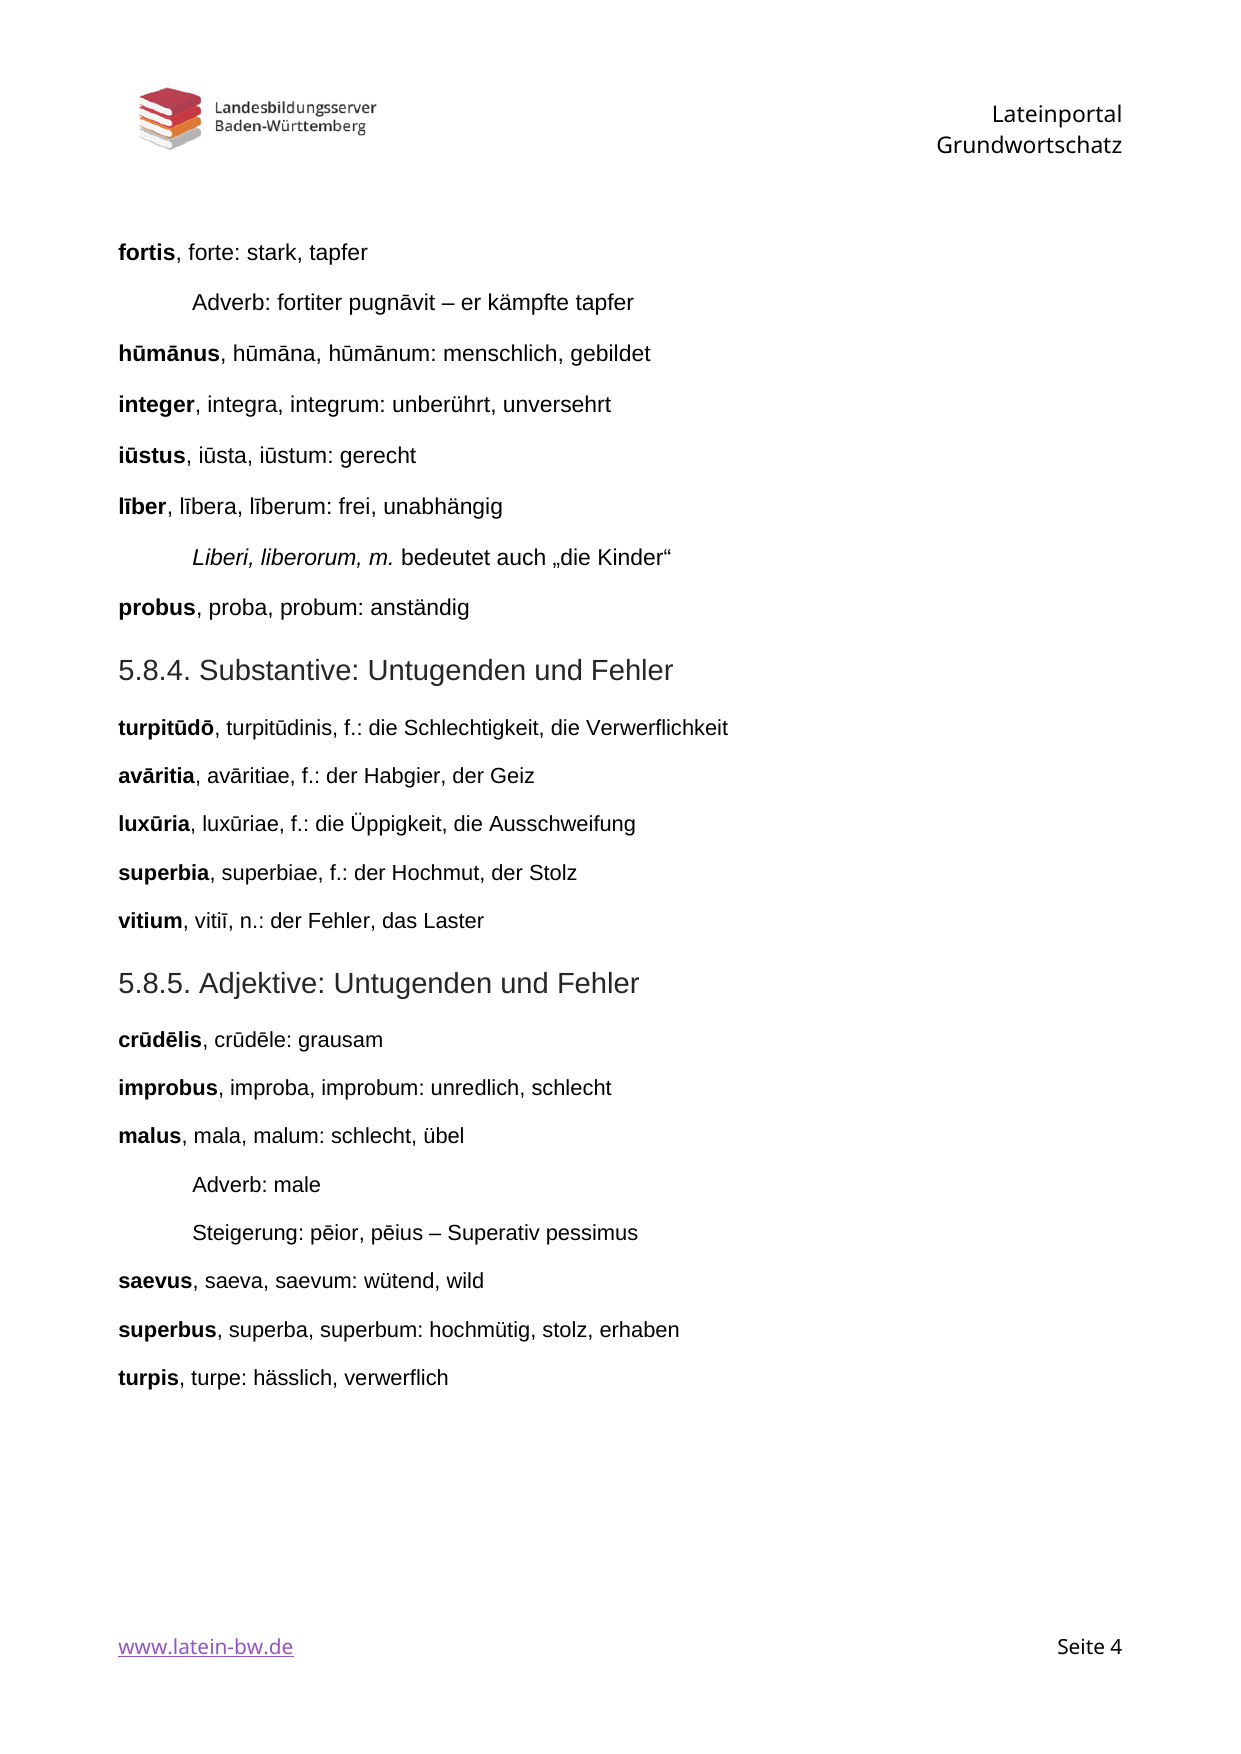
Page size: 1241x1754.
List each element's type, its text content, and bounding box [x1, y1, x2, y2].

text integer, integra, integrum: unberührt, unversehrt [118, 391, 1122, 417]
text hūmānus, hūmāna, hūmānum: menschlich, gebildet [118, 340, 1122, 366]
text superbia, superbiae, f.: der Hochmut, der Stolz [118, 859, 1122, 885]
text Steigerung: pēior, pēius – Superativ pessimus [192, 1220, 1122, 1245]
text vitium, vitiī, n.: der Fehler, das Laster [118, 908, 1122, 933]
subtitle 5.8.5. Adjektive: Untugenden und Fehler [118, 966, 1122, 999]
text Adverb: fortiter pugnāvit – er kämpfte tapfer [192, 289, 1122, 316]
text avāritia, avāritiae, f.: der Habgier, der Geiz [118, 763, 1122, 788]
text turpis, turpe: hässlich, verwerflich [118, 1365, 1122, 1390]
text Adverb: male [192, 1172, 1122, 1197]
text probus, proba, probum: anständig [118, 594, 1122, 621]
text improbus, improba, improbum: unredlich, schlecht [118, 1075, 1122, 1100]
text superbus, superba, superbum: hochmütig, stolz, erhaben [118, 1317, 1122, 1342]
text fortis, forte: stark, tapfer [118, 238, 1122, 265]
text līber, lībera, līberum: frei, unabhängig [118, 493, 1122, 519]
text malus, mala, malum: schlecht, übel [118, 1123, 1122, 1149]
subtitle 5.8.4. Substantive: Untugenden und Fehler [118, 653, 1122, 687]
text luxūria, luxūriae, f.: die Üppigkeit, die Ausschweifung [118, 811, 1122, 836]
text turpitūdō, turpitūdinis, f.: die Schlechtigkeit, die Verwerflichkeit [118, 714, 1122, 740]
text saevus, saeva, saevum: wütend, wild [118, 1268, 1122, 1294]
picture [129, 76, 380, 157]
text Liberi, liberorum, m. bedeutet auch „die Kinder“ [192, 543, 1122, 570]
text crūdēlis, crūdēle: grausam [118, 1027, 1122, 1052]
text iūstus, iūsta, iūstum: gerecht [118, 442, 1122, 468]
